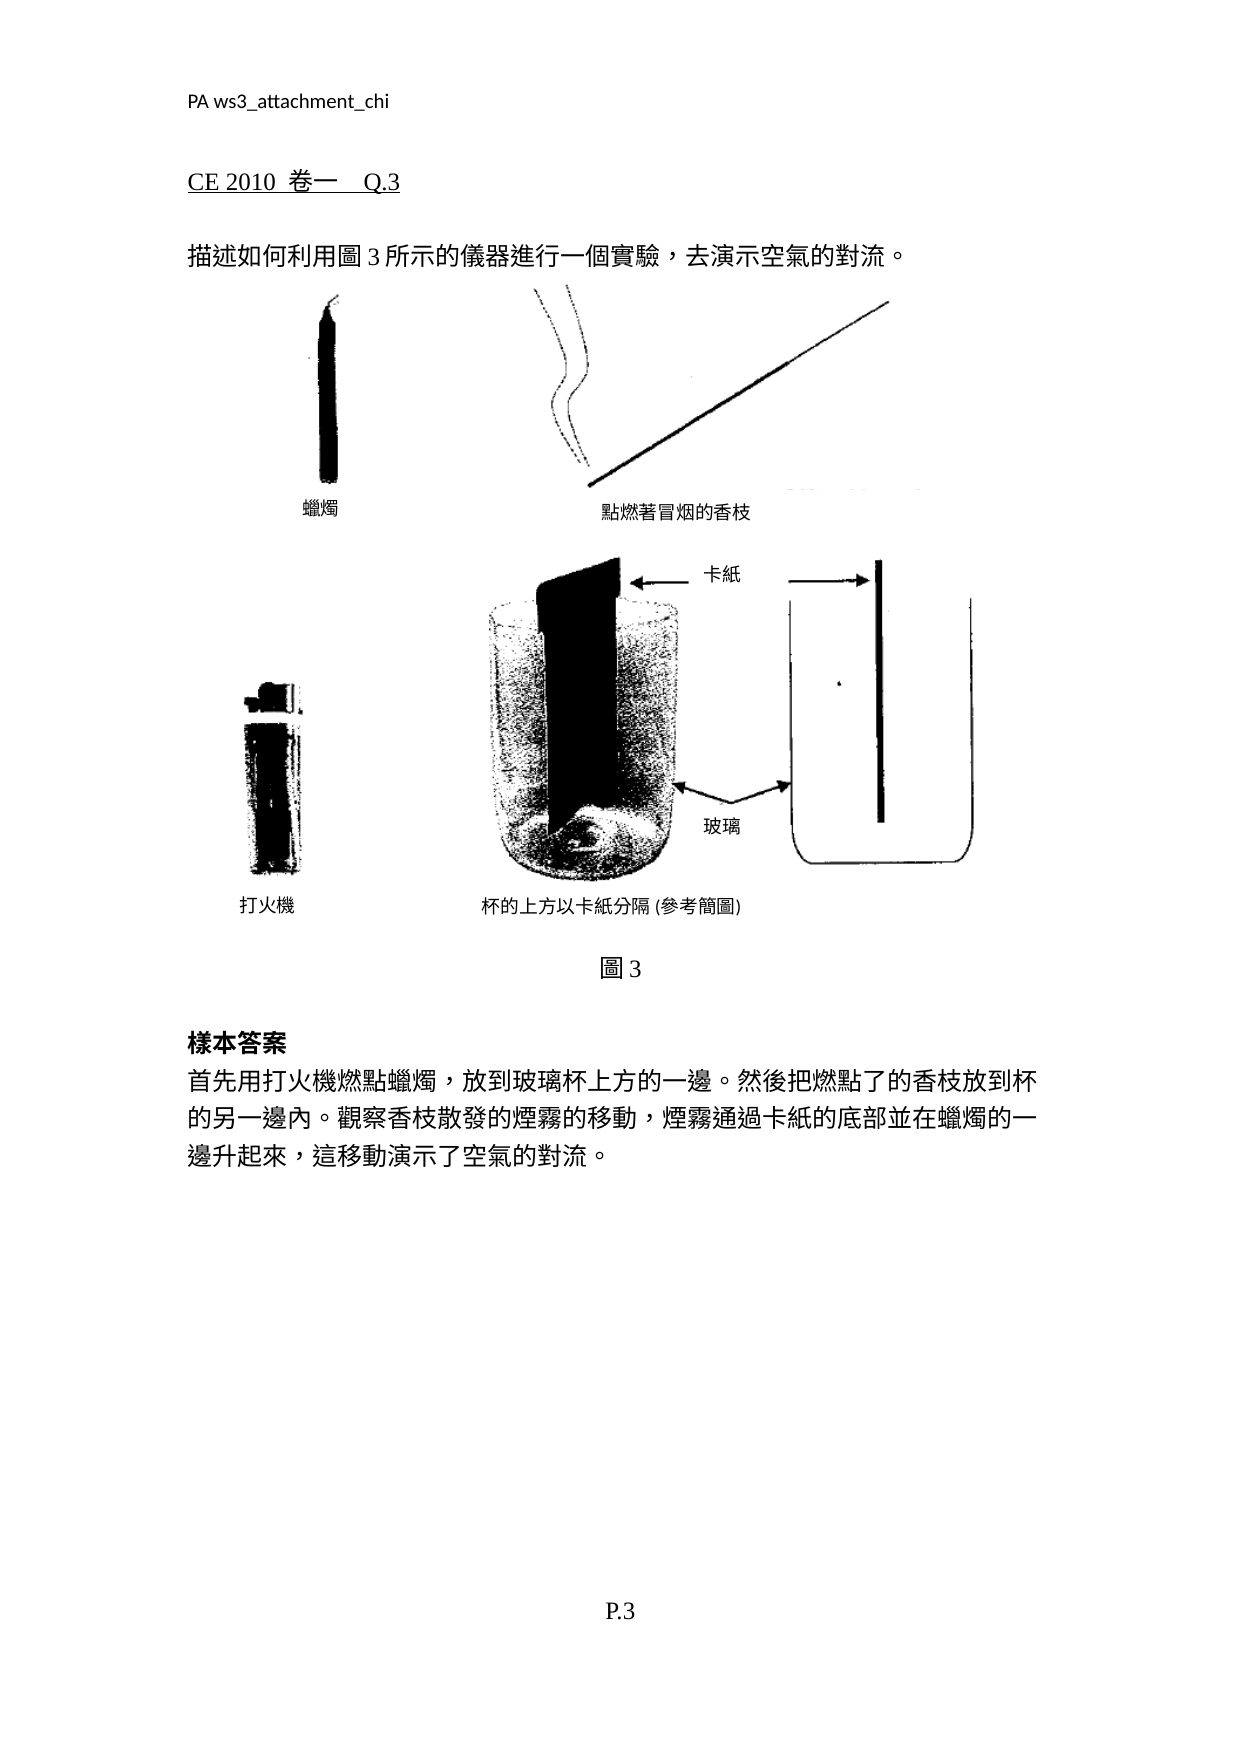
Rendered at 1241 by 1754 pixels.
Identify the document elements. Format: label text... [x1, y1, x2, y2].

text 圖3 [187, 911, 1053, 986]
text 首先用打火機燃點蠟燭，放到玻璃杯上方的一邊。然後把燃點了的香枝放到杯的另一邊內。觀察香枝散發的煙霧的移動，煙霧通過卡紙的底部並在蠟燭的一邊升起來，這移動演示了空氣的對流。 [187, 1061, 1053, 1173]
text 描述如何利用圖3所示的儀器進行一個實驗，去演示空氣的對流。 [187, 236, 1053, 273]
text 樣本答案 [187, 1023, 1053, 1061]
text CE 2010 卷一 Q.3 [187, 161, 1053, 198]
